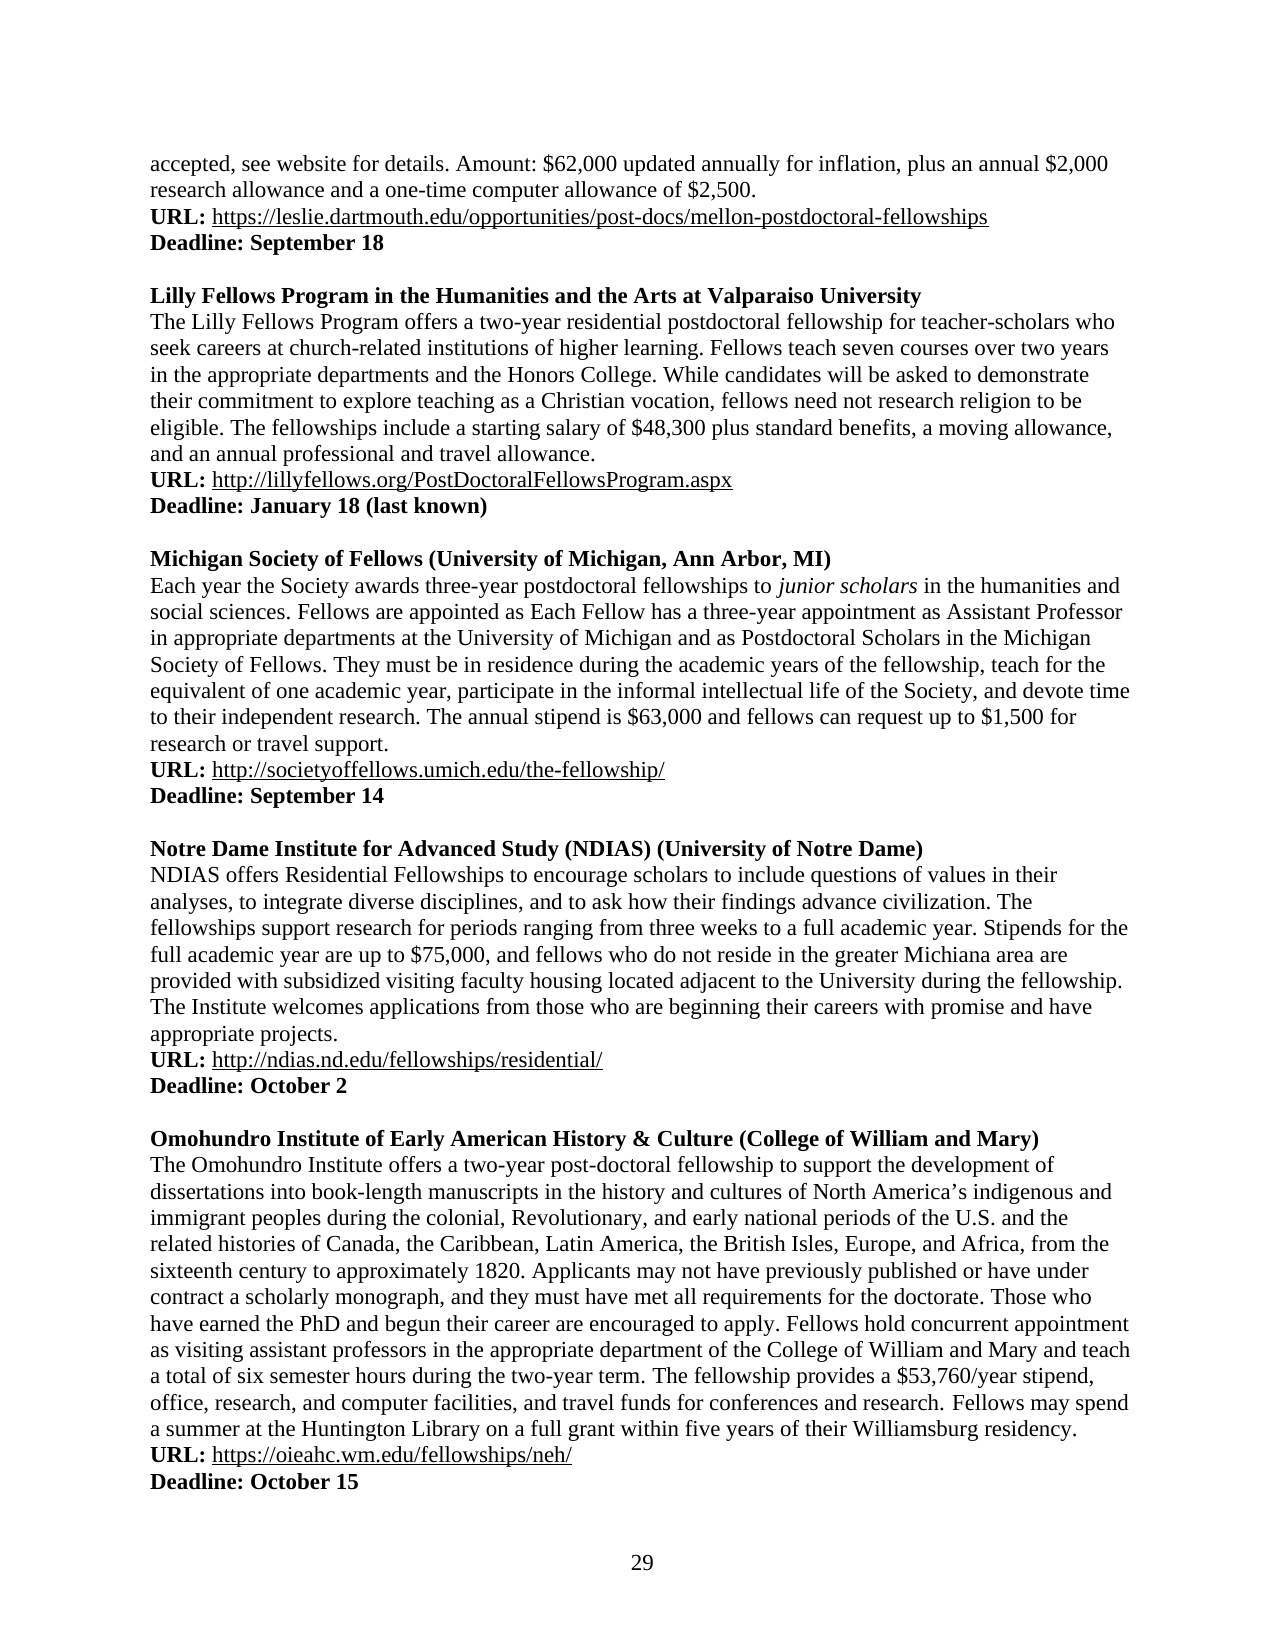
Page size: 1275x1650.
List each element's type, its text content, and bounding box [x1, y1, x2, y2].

text The Omohundro Institute offers a two-year post-doctoral fellowship to support the development of dissertations into book-length manuscripts in the history and cultures of North America’s indigenous and immigrant peoples during the colonial, Revolutionary, and early national periods of the U.S. and the related histories of Canada, the Caribbean, Latin America, the British Isles, Europe, and Africa, from the sixteenth century to approximately 1820. Applicants may not have previously published or have under contract a scholarly monograph, and they must have met all requirements for the doctorate. Those who have earned the PhD and begun their career are encouraged to apply. Fellows hold concurrent appointment as visiting assistant professors in the appropriate department of the College of William and Mary and teach a total of six semester hours during the two-year term. The fellowship provides a $53,760/year stipend, office, research, and computer facilities, and travel funds for conferences and research. Fellows may spend a summer at the Huntington Library on a full grant within five years of their Williamsburg residency. [150, 1151, 1134, 1441]
text URL: http://ndias.nd.edu/fellowships/residential/ [150, 1046, 1134, 1072]
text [150, 150, 1134, 203]
text Deadline: October 2 [150, 1072, 1134, 1099]
text The Lilly Fellows Program offers a two-year residential postdoctoral fellowship for teacher-scholars who seek careers at church-related institutions of higher learning. Fellows teach seven courses over two years in the appropriate departments and the Honors College. While candidates will be asked to demonstrate their commitment to explore teaching as a Christian vocation, fellows need not research religion to be eligible. The fellowships include a starting salary of $48,300 plus standard benefits, a moving allowance, and an annual professional and travel allowance. [150, 308, 1134, 466]
text URL: https://oieahc.wm.edu/fellowships/neh/ [150, 1441, 1134, 1468]
text URL: http://lillyfellows.org/PostDoctoralFellowsProgram.aspx [150, 466, 1134, 493]
text Michigan Society of Fellows (University of Michigan, Ann Arbor, MI) [150, 545, 1142, 572]
text NDIAS offers Residential Fellowships to encourage scholars to include questions of values in their analyses, to integrate diverse disciplines, and to ask how their findings advance civilization. The fellowships support research for periods ranging from three weeks to a full academic year. Stipends for the full academic year are up to $75,000, and fellows who do not reside in the greater Michiana area are provided with subsidized visiting faculty housing located adjacent to the University during the fellowship. The Institute welcomes applications from those who are beginning their careers with promise and have appropriate projects. [150, 862, 1134, 1046]
text Deadline: September 18 [150, 229, 1134, 255]
text Deadline: October 15 [150, 1468, 1134, 1494]
subtitle Lilly Fellows Program in the Humanities and the Arts at Valparaiso University [150, 282, 1134, 308]
text Each year the Society awards three-year postdoctoral fellowships to junior scholars in the humanities and social sciences. Fellows are appointed as Each Fellow has a three-year appointment as Assistant Professor in appropriate departments at the University of Michigan and as Postdoctoral Scholars in the Michigan Society of Fellows. They must be in residence during the academic years of the fellowship, teach for the equivalent of one academic year, participate in the informal intellectual life of the Society, and devote time to their independent research. The annual stipend is $63,000 and fellows can request up to $1,500 for research or travel support. [150, 572, 1134, 756]
text URL: https://leslie.dartmouth.edu/opportunities/post-docs/mellon-postdoctoral-fellowships [150, 203, 1134, 229]
text URL: http://societyoffellows.umich.edu/the-fellowship/ [150, 756, 1134, 782]
subtitle Notre Dame Institute for Advanced Study (NDIAS) (University of Notre Dame) [150, 835, 1134, 862]
text Deadline: January 18 (last known) [150, 493, 1134, 519]
subtitle Omohundro Institute of Early American History & Culture (College of William and Mary) [150, 1125, 1134, 1151]
text Deadline: September 14 [150, 782, 1134, 809]
